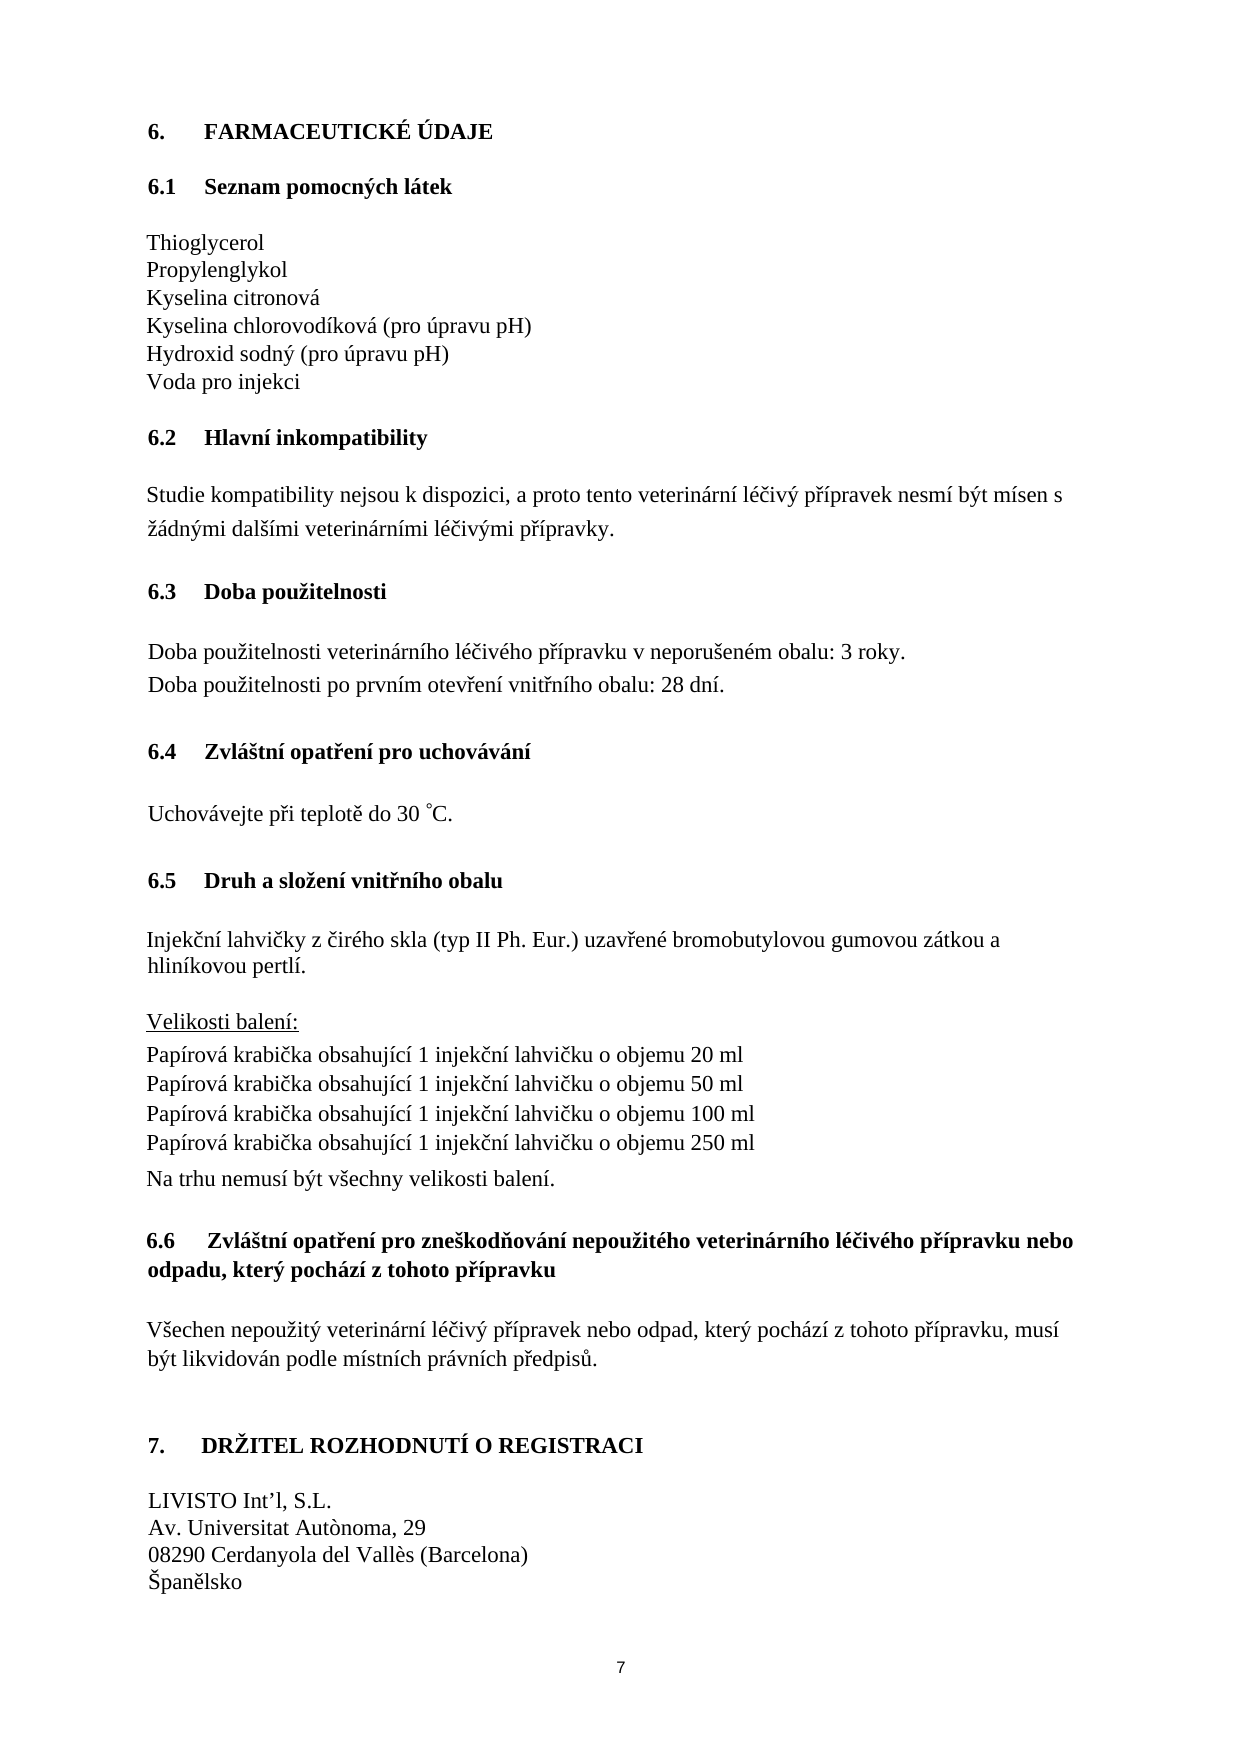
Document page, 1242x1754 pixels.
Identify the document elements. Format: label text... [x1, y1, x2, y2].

text Velikosti balení: [146, 1008, 1094, 1034]
text 6.4 Zvláštní opatření pro uchovávání [146, 738, 1094, 764]
text Papírová krabička obsahující 1 injekční lahvičku o objemu 100 ml [146, 1100, 1094, 1126]
text Av. Universitat Autònoma, 29 [148, 1514, 1094, 1540]
text 6.2 Hlavní inkompatibility [146, 424, 1094, 450]
text Doba použitelnosti veterinárního léčivého přípravku v neporušeném obalu: 3 roky. [148, 638, 1094, 664]
text Na trhu nemusí být všechny velikosti balení. [146, 1165, 910, 1192]
text Injekční lahvičky z čirého skla (typ II Ph. Eur.) uzavřené bromobutylovou gumovou zátkou a hliníkovou pertlí. [146, 926, 1094, 979]
text Hydroxid sodný (pro úpravu pH) [146, 340, 1094, 367]
text Voda pro injekci [146, 368, 1094, 394]
text Propylenglykol [146, 256, 1094, 283]
text 6.3 Doba použitelnosti [146, 578, 1094, 604]
text Kyselina chlorovodíková (pro úpravu pH) [146, 312, 1094, 339]
text 6.5 Druh a složení vnitřního obalu [146, 868, 1094, 894]
text 08290 Cerdanyola del Vallès (Barcelona) [148, 1541, 1094, 1567]
text LIVISTO Int’l, S.L. [148, 1487, 1094, 1513]
text 6.6 Zvláštní opatření pro zneškodňování nepoužitého veterinárního léčivého přípravku nebo odpadu, který pochází z tohoto přípravku [146, 1227, 1088, 1283]
text Kyselina citronová [146, 284, 1094, 311]
text Uchovávejte při teplotě do 30 C. [148, 801, 1094, 827]
text 6.1 Seznam pomocných látek [146, 173, 1094, 200]
text Španělsko [148, 1568, 1094, 1594]
text 7. DRŽITEL ROZHODNUTÍ O REGISTRACI [146, 1432, 1094, 1458]
text 6. FARMACEUTICKÉ ÚDAJE [146, 118, 1094, 144]
text Všechen nepoužitý veterinární léčivý přípravek nebo odpad, který pochází z tohoto přípravku, musí být likvidován podle místních právních předpisů. [146, 1316, 1094, 1371]
text Papírová krabička obsahující 1 injekční lahvičku o objemu 20 ml [146, 1041, 1094, 1067]
text Papírová krabička obsahující 1 injekční lahvičku o objemu 50 ml [146, 1071, 1094, 1097]
text Doba použitelnosti po prvním otevření vnitřního obalu: 28 dní. [148, 671, 1094, 698]
text Thioglycerol [146, 228, 1094, 255]
text Studie kompatibility nejsou k dispozici, a proto tento veterinární léčivý přípravek nesmí být mísen s žádnými dalšími veterinárními léčivými přípravky. [146, 481, 1094, 542]
text Papírová krabička obsahující 1 injekční lahvičku o objemu 250 ml [146, 1129, 1094, 1156]
